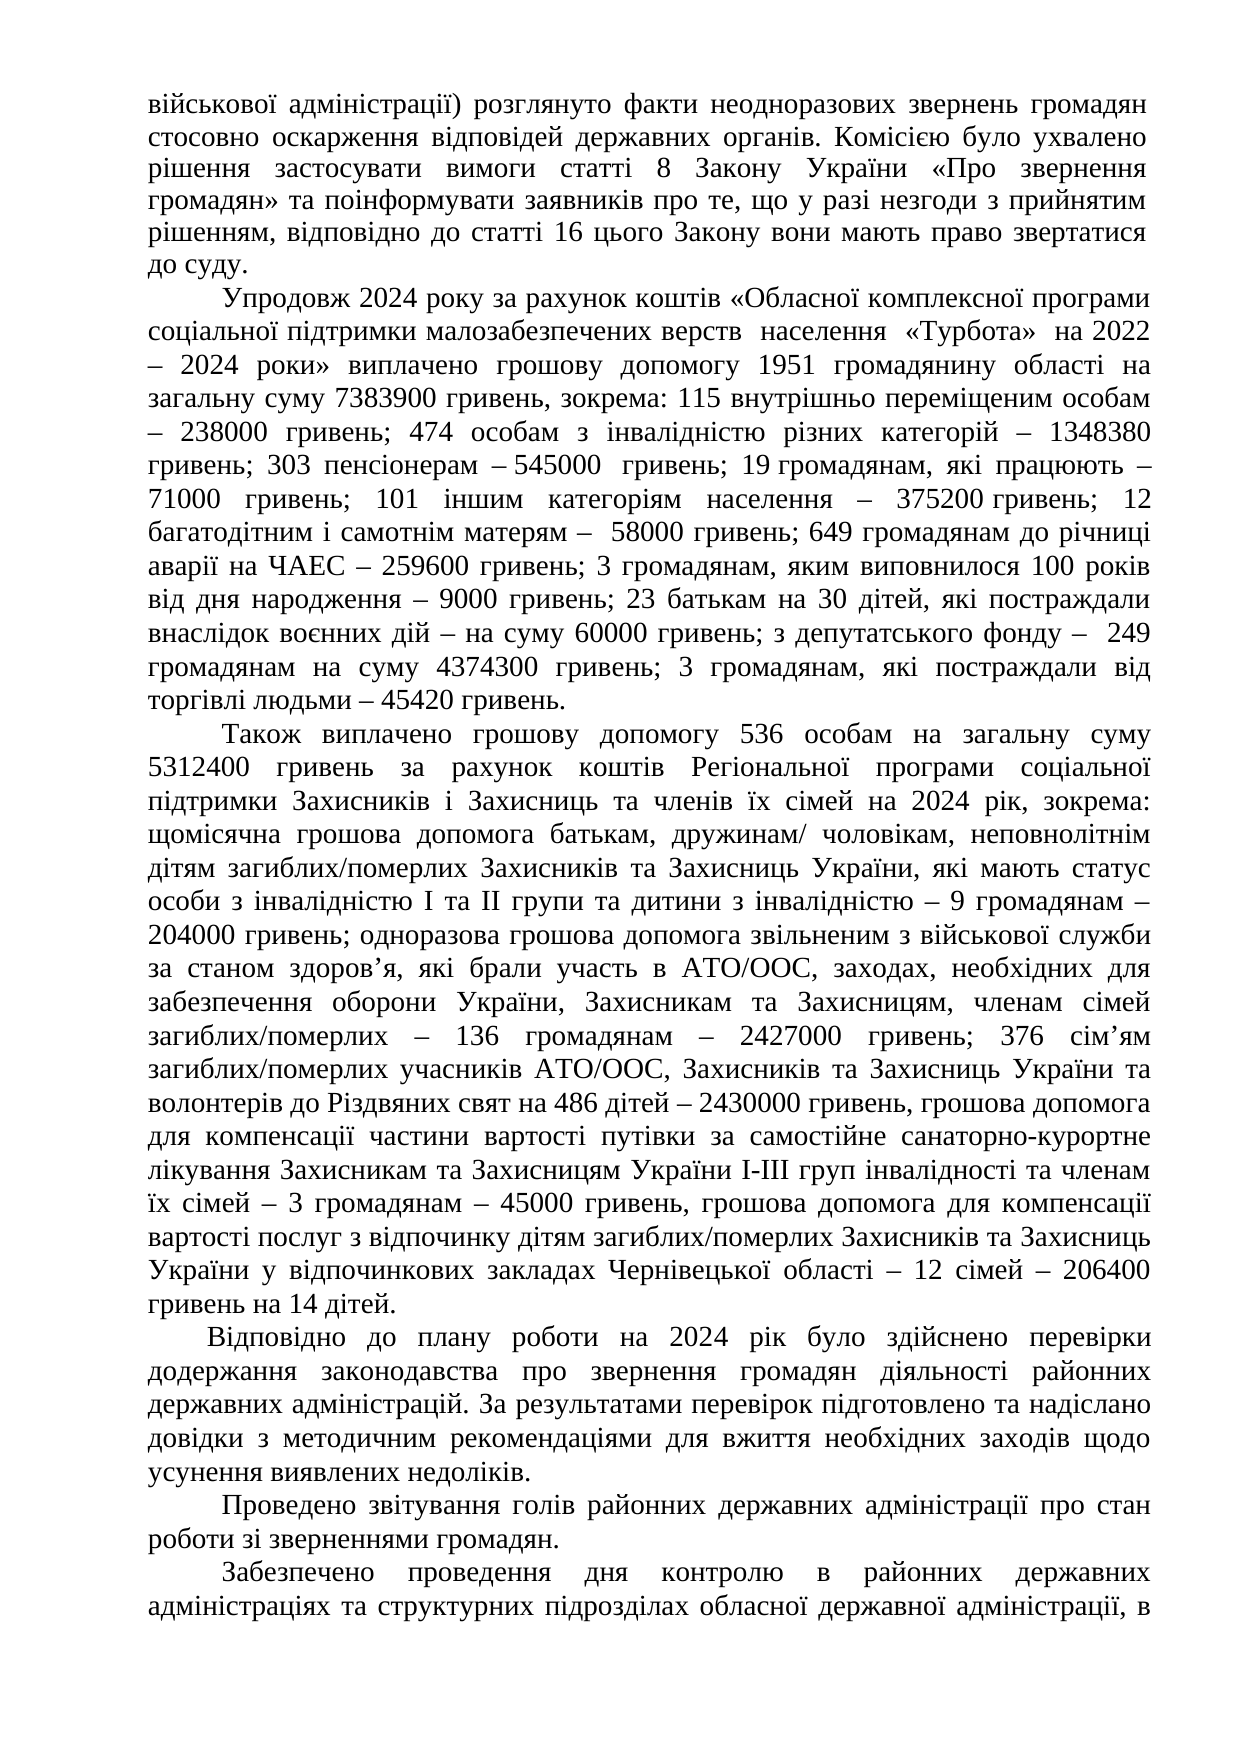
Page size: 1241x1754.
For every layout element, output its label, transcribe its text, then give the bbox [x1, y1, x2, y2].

text Також виплачено грошову допомогу 536 особам на загальну суму 5312400 гривень за рахунок коштів Регіональної програми соціальної підтримки Захисників і Захисниць та членів їх сімей на 2024 рік, зокрема: щомісячна грошова допомога батькам, дружинам/ чоловікам, неповнолітнім дітям загиблих/померлих Захисників та Захисниць України, які мають статус особи з інвалідністю І та ІІ групи та дитини з інвалідністю – 9 громадянам – 204000 гривень; одноразова грошова допомога звільненим з військової служби за станом здоров’я, які брали участь в АТО/ООС, заходах, необхідних для забезпечення оборони України, Захисникам та Захисницям, членам сімей загиблих/померлих – 136 громадянам – 2427000 гривень; 376 сім’ям загиблих/померлих учасників АТО/ООС, Захисників та Захисниць України та волонтерів до Різдвяних свят на 486 дітей – 2430000 гривень, грошова допомога для компенсації частини вартості путівки за самостійне санаторно-курортне лікування Захисникам та Захисницям України І-ІІІ груп інвалідності та членам їх сімей – 3 громадянам – 45000 гривень, грошова допомога для компенсації вартості послуг з відпочинку дітям загиблих/померлих Захисників та Захисниць України у відпочинкових закладах Чернівецької області – 12 сімей – 206400 гривень на 14 дітей. [148, 716, 1152, 1319]
text Проведено звітування голів районних державних адміністрації про стан роботи зі зверненнями громадян. [148, 1487, 1152, 1554]
text Відповідно до плану роботи на 2024 рік було здійснено перевірки додержання законодавства про звернення громадян діяльності районних державних адміністрацій. За результатами перевірок підготовлено та надіслано довідки з методичним рекомендаціями для вжиття необхідних заходів щодо усунення виявлених недоліків. [148, 1319, 1152, 1487]
text Упродовж 2024 року за рахунок коштів «Обласної комплексної програми соціальної підтримки малозабезпечених верств населення «Турбота» на 2022 – 2024 роки» виплачено грошову допомогу 1951 громадянину області на загальну суму 7383900 гривень, зокрема: 115 внутрішньо переміщеним особам – 238000 гривень; 474 особам з інвалідністю різних категорій – 1348380 гривень; 303 пенсіонерам – 545000 гривень; 19 громадянам, які працюють – 71000 гривень; 101 іншим категоріям населення – 375200 гривень; 12 багатодітним і самотнім матерям – 58000 гривень; 649 громадянам до річниці аварії на ЧАЕС – 259600 гривень; 3 громадянам, яким виповнилося 100 років від дня народження – 9000 гривень; 23 батькам на 30 дітей, які постраждали внаслідок воєнних дій – на суму 60000 гривень; з депутатського фонду – 249 громадянам на суму 4374300 гривень; 3 громадянам, які постраждали від торгівлі людьми – 45420 гривень. [148, 280, 1152, 716]
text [148, 1554, 1152, 1621]
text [148, 88, 1147, 280]
